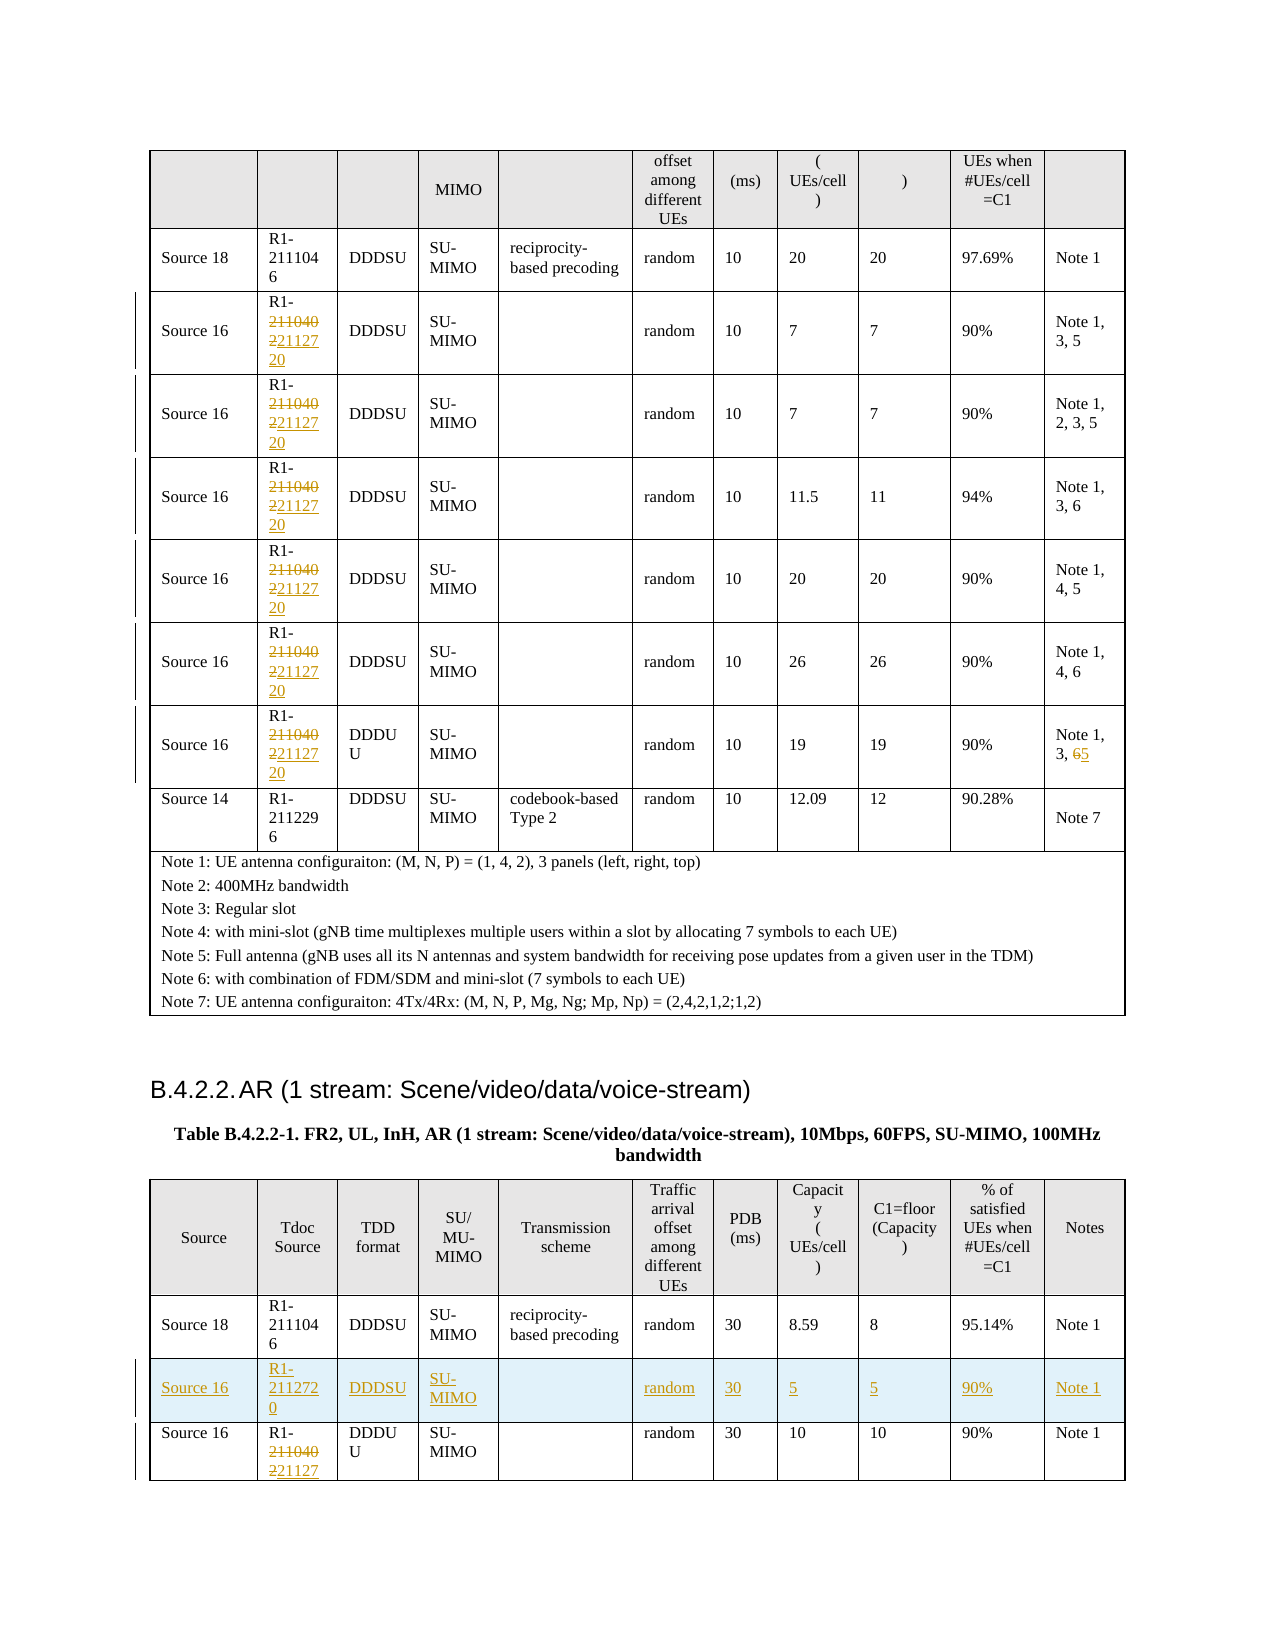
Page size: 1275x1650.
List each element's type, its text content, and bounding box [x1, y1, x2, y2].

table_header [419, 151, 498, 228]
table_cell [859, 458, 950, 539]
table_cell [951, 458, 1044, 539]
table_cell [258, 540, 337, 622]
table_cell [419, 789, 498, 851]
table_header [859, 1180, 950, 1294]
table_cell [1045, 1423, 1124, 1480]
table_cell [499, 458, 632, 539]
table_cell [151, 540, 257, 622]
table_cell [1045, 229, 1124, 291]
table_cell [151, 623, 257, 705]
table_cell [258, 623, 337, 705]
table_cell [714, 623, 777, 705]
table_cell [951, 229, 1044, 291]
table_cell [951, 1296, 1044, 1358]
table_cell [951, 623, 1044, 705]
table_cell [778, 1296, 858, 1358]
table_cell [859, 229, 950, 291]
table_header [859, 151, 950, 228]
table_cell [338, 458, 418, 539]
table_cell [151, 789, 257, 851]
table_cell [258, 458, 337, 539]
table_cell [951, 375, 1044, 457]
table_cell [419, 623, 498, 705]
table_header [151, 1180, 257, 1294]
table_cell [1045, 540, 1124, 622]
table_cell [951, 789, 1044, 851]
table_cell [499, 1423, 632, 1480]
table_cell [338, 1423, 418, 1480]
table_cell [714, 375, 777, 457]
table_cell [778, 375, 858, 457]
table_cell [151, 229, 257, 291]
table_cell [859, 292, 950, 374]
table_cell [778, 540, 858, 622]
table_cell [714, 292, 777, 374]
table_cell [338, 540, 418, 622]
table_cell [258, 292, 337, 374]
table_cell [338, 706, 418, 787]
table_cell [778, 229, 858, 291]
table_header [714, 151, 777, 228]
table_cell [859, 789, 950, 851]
text Table B.4.2.2-1. FR2, UL, InH, AR (1 stream: Scene/video/data/voice-stream), 10Mbps, 60FPS, SU-MIMO, 100MHz bandwidth [150, 1123, 1125, 1166]
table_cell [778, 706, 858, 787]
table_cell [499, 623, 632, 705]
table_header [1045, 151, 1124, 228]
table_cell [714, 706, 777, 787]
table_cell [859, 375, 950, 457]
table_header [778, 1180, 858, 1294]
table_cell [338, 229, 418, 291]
list AR (1 stream: Scene/video/data/voice-stream) [150, 1075, 1125, 1104]
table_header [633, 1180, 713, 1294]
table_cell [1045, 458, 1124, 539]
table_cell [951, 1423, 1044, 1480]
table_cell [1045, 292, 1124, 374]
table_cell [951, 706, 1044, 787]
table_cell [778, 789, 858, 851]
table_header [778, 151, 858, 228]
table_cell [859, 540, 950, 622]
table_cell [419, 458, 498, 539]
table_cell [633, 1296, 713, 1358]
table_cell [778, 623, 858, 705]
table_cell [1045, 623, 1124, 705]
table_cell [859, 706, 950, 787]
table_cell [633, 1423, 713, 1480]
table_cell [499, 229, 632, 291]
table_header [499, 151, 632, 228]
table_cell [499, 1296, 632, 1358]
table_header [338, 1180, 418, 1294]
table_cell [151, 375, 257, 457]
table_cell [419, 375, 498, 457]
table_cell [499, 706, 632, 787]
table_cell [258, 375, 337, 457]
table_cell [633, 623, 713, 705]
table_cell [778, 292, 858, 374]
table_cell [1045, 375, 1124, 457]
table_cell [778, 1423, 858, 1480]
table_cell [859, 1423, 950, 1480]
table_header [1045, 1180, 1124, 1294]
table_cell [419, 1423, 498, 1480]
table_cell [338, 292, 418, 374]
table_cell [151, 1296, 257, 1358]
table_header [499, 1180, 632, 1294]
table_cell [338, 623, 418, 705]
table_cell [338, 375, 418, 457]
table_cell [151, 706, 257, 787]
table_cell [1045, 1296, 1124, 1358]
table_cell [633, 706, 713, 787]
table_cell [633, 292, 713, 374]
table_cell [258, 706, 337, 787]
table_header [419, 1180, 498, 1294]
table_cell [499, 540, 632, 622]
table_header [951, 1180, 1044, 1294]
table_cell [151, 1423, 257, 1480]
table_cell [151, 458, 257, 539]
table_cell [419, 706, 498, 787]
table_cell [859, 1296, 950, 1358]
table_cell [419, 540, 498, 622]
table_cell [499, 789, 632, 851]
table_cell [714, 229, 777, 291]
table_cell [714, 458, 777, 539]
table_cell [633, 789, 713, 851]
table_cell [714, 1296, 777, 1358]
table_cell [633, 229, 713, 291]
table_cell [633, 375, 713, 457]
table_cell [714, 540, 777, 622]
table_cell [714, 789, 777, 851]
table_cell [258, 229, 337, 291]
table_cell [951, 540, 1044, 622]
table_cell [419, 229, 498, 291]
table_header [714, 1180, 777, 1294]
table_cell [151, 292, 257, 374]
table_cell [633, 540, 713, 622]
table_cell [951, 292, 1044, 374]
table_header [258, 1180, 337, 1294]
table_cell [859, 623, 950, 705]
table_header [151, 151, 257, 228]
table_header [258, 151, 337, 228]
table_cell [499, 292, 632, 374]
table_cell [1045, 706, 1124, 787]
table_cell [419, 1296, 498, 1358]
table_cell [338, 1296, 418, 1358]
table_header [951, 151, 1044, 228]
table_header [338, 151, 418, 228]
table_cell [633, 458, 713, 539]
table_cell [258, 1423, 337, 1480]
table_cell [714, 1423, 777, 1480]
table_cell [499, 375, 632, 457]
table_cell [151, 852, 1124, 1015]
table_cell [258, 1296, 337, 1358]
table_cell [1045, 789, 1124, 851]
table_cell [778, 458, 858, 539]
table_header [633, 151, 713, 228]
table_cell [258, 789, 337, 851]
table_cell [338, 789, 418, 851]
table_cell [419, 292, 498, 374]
